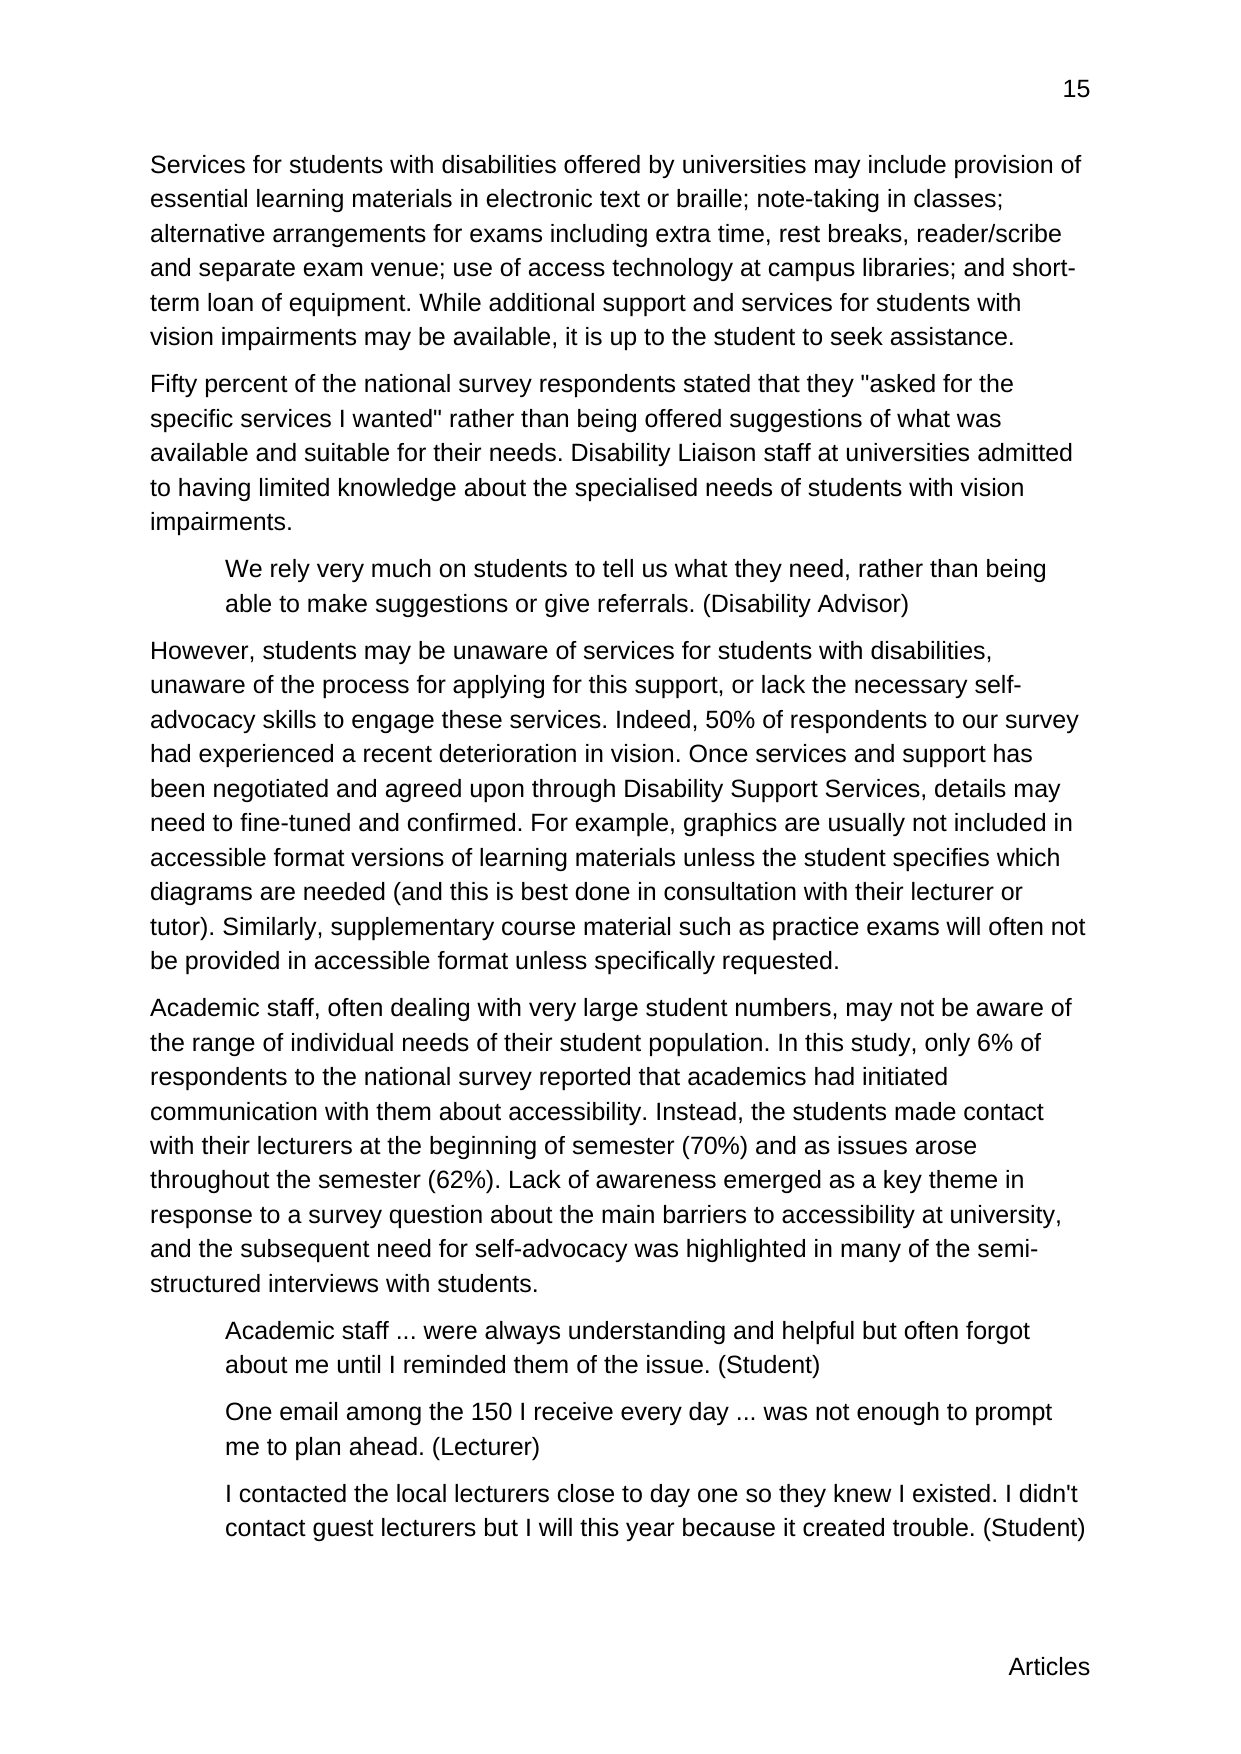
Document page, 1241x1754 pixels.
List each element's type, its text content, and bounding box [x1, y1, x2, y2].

text Services for students with disabilities offered by universities may include provision of essential learning materials in electronic text or braille; note-taking in classes; alternative arrangements for exams including extra time, rest breaks, reader/scribe and separate exam venue; use of access technology at campus libraries; and short-term loan of equipment. While additional support and services for students with vision impairments may be available, it is up to the student to seek assistance. [150, 150, 1090, 351]
text We rely very much on students to tell us what they need, rather than being able to make suggestions or give referrals. (Disability Advisor) [225, 554, 1090, 617]
text Academic staff ... were always understanding and helpful but often forgot about me until I reminded them of the issue. (Student) [225, 1316, 1090, 1379]
text I contacted the local lecturers close to day one so they knew I existed. I didn't contact guest lecturers but I will this year because it created trouble. (Student) [225, 1479, 1090, 1542]
text However, students may be unaware of services for students with disabilities, unaware of the process for applying for this support, or lack the necessary self-advocacy skills to engage these services. Indeed, 50% of respondents to our survey had experienced a recent deterioration in vision. Once services and support has been negotiated and agreed upon through Disability Support Services, details may need to fine-tuned and confirmed. For example, graphics are usually not included in accessible format versions of learning materials unless the student specifies which diagrams are needed (and this is best done in consultation with their lecturer or tutor). Similarly, supplementary course material such as practice exams will often not be provided in accessible format unless specifically requested. [150, 636, 1090, 975]
text Fifty percent of the national survey respondents stated that they "asked for the specific services I wanted" rather than being offered suggestions of what was available and suitable for their needs. Disability Liaison staff at universities admitted to having limited knowledge about the specialised needs of students with vision impairments. [150, 369, 1090, 536]
text One email among the 150 I receive every day ... was not enough to prompt me to plan ahead. (Lecturer) [225, 1397, 1090, 1461]
text Academic staff, often dealing with very large student numbers, may not be aware of the range of individual needs of their student population. In this study, only 6% of respondents to the national survey reported that academics had initiated communication with them about accessibility. Instead, the students made contact with their lecturers at the beginning of semester (70%) and as issues arose throughout the semester (62%). Lack of awareness emerged as a key theme in response to a survey question about the main barriers to accessibility at university, and the subsequent need for self-advocacy was highlighted in many of the semi-structured interviews with students. [150, 993, 1090, 1298]
